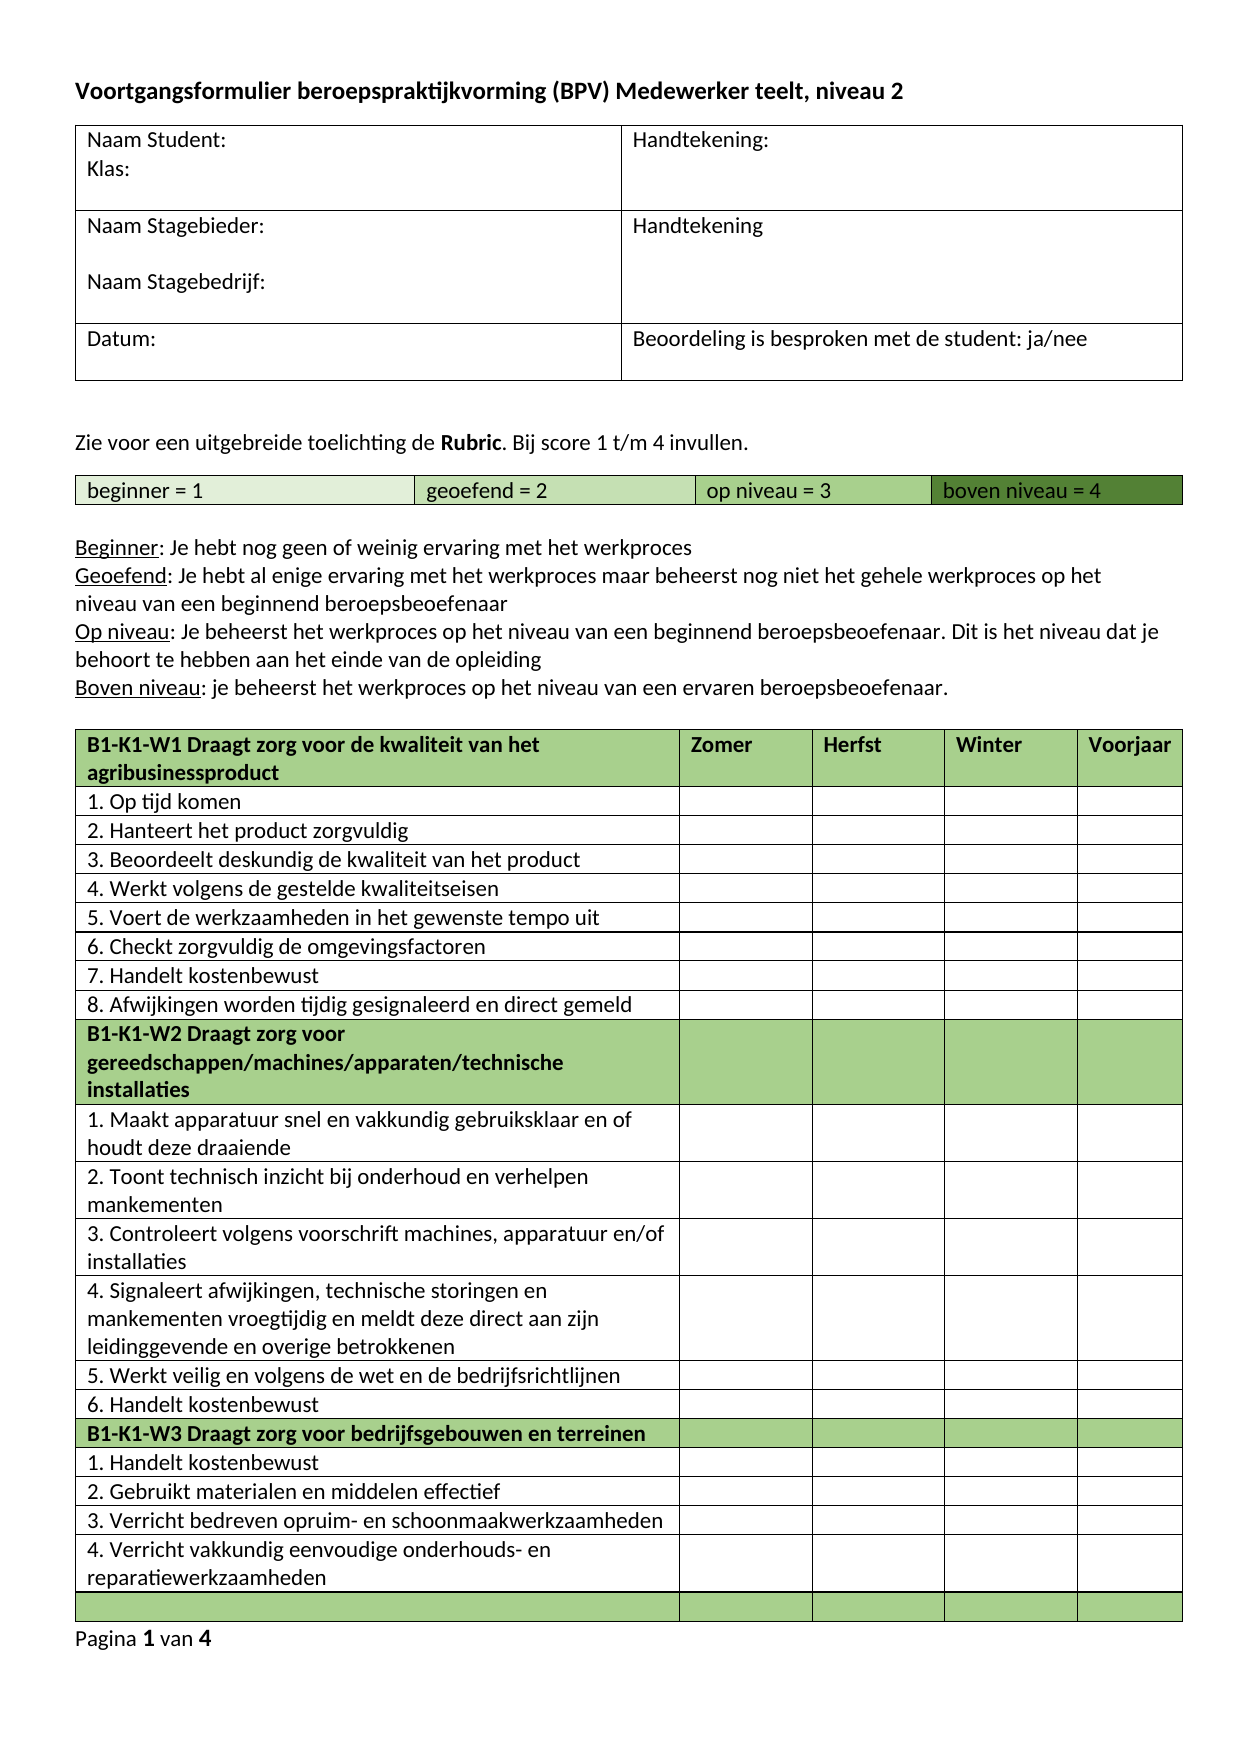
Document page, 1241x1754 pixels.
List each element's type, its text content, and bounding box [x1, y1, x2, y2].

table_header op niveau = 3 [696, 476, 931, 504]
table_cell [680, 1105, 812, 1161]
text Zie voor een uitgebreide toelichting de Rubric. Bij score 1 t/m 4 invullen. [75, 428, 1165, 456]
table_cell [680, 1419, 812, 1447]
table_cell Datum: [76, 324, 621, 380]
table_cell [1078, 1448, 1182, 1476]
table_cell [680, 1361, 812, 1389]
table_cell 4. Werkt volgens de gestelde kwaliteitseisen [76, 874, 679, 902]
table_header Handtekening: [622, 126, 1182, 210]
table_cell 2. Gebruikt materialen en middelen effectief [76, 1477, 679, 1505]
table_cell [813, 874, 944, 902]
table_cell [680, 1219, 812, 1275]
table_cell [813, 1419, 944, 1447]
table_cell [680, 1020, 812, 1104]
table_cell [680, 787, 812, 815]
table_cell 5. Werkt veilig en volgens de wet en de bedrijfsrichtlijnen [76, 1361, 679, 1389]
table_header Voorjaar [1078, 730, 1182, 786]
table_cell 3. Controleert volgens voorschrift machines, apparatuur en/of installaties [76, 1219, 679, 1275]
table_cell [1078, 1593, 1182, 1621]
table_cell [945, 961, 1077, 989]
table_cell [680, 1593, 812, 1621]
table_cell [813, 816, 944, 844]
table_cell [945, 1162, 1077, 1218]
table_cell [945, 845, 1077, 873]
table_cell [680, 1506, 812, 1534]
table_cell [1078, 874, 1182, 902]
table_cell 2. Toont technisch inzicht bij onderhoud en verhelpen mankementen [76, 1162, 679, 1218]
table_cell [76, 1593, 679, 1621]
table_cell [1078, 816, 1182, 844]
table_cell [813, 1361, 944, 1389]
table_cell B1-K1-W2 Draagt zorg voor gereedschappen/machines/apparaten/technische installaties [76, 1020, 679, 1104]
table_cell [1078, 1020, 1182, 1104]
table_cell [945, 1219, 1077, 1275]
table_cell [813, 1535, 944, 1591]
table_cell [1078, 1105, 1182, 1161]
table_cell 7. Handelt kostenbewust [76, 961, 679, 989]
table_cell [680, 1390, 812, 1418]
table_cell [945, 816, 1077, 844]
table_cell [945, 1506, 1077, 1534]
table_cell [813, 1593, 944, 1621]
table_cell [1078, 991, 1182, 1018]
table_cell [1078, 1390, 1182, 1418]
table_cell [813, 1020, 944, 1104]
table_cell [1078, 1506, 1182, 1534]
table_cell [680, 1162, 812, 1218]
table_cell [680, 903, 812, 931]
table_header Zomer [680, 730, 812, 786]
table_cell [680, 874, 812, 902]
table_cell 5. Voert de werkzaamheden in het gewenste tempo uit [76, 903, 679, 931]
table_cell [813, 1390, 944, 1418]
table_cell [945, 1477, 1077, 1505]
table_cell [945, 1593, 1077, 1621]
table_cell [813, 787, 944, 815]
table_cell [813, 1448, 944, 1476]
table_cell [945, 903, 1077, 931]
table_cell [945, 874, 1077, 902]
table_cell [680, 1535, 812, 1591]
table_cell B1-K1-W3 Draagt zorg voor bedrijfsgebouwen en terreinen [76, 1419, 679, 1447]
table_cell 3. Beoordeelt deskundig de kwaliteit van het product [76, 845, 679, 873]
table_cell [945, 991, 1077, 1018]
table_cell [680, 816, 812, 844]
table_cell [1078, 1162, 1182, 1218]
table_cell [1078, 1535, 1182, 1591]
table_header beginner = 1 [76, 476, 414, 504]
table_cell Handtekening [622, 211, 1182, 323]
table_cell [813, 1506, 944, 1534]
table_cell [1078, 1276, 1182, 1360]
table_cell [1078, 787, 1182, 815]
table_cell [813, 1105, 944, 1161]
table_header B1-K1-W1 Draagt zorg voor de kwaliteit van het agribusinessproduct [76, 730, 679, 786]
table_cell [945, 1276, 1077, 1360]
table_cell 4. Signaleert afwijkingen, technische storingen en mankementen vroegtijdig en meldt deze direct aan zijn leidinggevende en overige betrokkenen [76, 1276, 679, 1360]
table_cell [680, 845, 812, 873]
table_cell 1. Op tijd komen [76, 787, 679, 815]
table_cell [1078, 845, 1182, 873]
table_cell [1078, 1419, 1182, 1447]
table_cell Naam Stagebieder: Naam Stagebedrijf: [76, 211, 621, 323]
table_header geoefend = 2 [415, 476, 695, 504]
table_cell [945, 787, 1077, 815]
table_cell [1078, 961, 1182, 989]
table_cell [680, 1477, 812, 1505]
table_cell [945, 1390, 1077, 1418]
table_cell 4. Verricht vakkundig eenvoudige onderhouds- en reparatiewerkzaamheden [76, 1535, 679, 1591]
text Voortgangsformulier beroepspraktijkvorming (BPV) Medewerker teelt, niveau 2 [75, 75, 1165, 106]
table_cell [813, 961, 944, 989]
table_cell [945, 1361, 1077, 1389]
table_header Naam Student: Klas: [76, 126, 621, 210]
text Op niveau: Je beheerst het werkproces op het niveau van een beginnend beroepsbeoefenaar. Dit is het niveau dat je behoort te hebben aan het einde van de opleiding [75, 617, 1165, 673]
table_cell [945, 1105, 1077, 1161]
table_cell [813, 1219, 944, 1275]
table_cell 8. Afwijkingen worden tijdig gesignaleerd en direct gemeld [76, 991, 679, 1018]
table_cell [1078, 933, 1182, 960]
text Boven niveau: je beheerst het werkproces op het niveau van een ervaren beroepsbeoefenaar. [75, 673, 1165, 701]
table_cell [1078, 1361, 1182, 1389]
table_cell [680, 991, 812, 1018]
table_cell [813, 845, 944, 873]
table_cell [1078, 903, 1182, 931]
table_cell [680, 961, 812, 989]
table_cell [1078, 1477, 1182, 1505]
table_cell [945, 1419, 1077, 1447]
table_cell [680, 933, 812, 960]
table_cell [680, 1276, 812, 1360]
table_cell 6. Handelt kostenbewust [76, 1390, 679, 1418]
text Geoefend: Je hebt al enige ervaring met het werkproces maar beheerst nog niet het gehele werkproces op het niveau van een beginnend beroepsbeoefenaar [75, 561, 1165, 617]
table_cell [813, 1276, 944, 1360]
table_cell 2. Hanteert het product zorgvuldig [76, 816, 679, 844]
table_cell [813, 933, 944, 960]
table_cell [813, 1477, 944, 1505]
table_cell [813, 1162, 944, 1218]
table_cell [680, 1448, 812, 1476]
table_header boven niveau = 4 [932, 476, 1182, 504]
table_cell [813, 991, 944, 1018]
table_cell 1. Maakt apparatuur snel en vakkundig gebruiksklaar en of houdt deze draaiende [76, 1105, 679, 1161]
table_header Winter [945, 730, 1077, 786]
table_header Herfst [813, 730, 944, 786]
table_cell [945, 1535, 1077, 1591]
table_cell [945, 1448, 1077, 1476]
text Beginner: Je hebt nog geen of weinig ervaring met het werkproces [75, 533, 1165, 561]
table_cell [945, 1020, 1077, 1104]
table_cell 1. Handelt kostenbewust [76, 1448, 679, 1476]
table_cell 6. Checkt zorgvuldig de omgevingsfactoren [76, 933, 679, 960]
table_cell [945, 933, 1077, 960]
table_cell [1078, 1219, 1182, 1275]
table_cell 3. Verricht bedreven opruim- en schoonmaakwerkzaamheden [76, 1506, 679, 1534]
table_cell Beoordeling is besproken met de student: ja/nee [622, 324, 1182, 380]
table_cell [813, 903, 944, 931]
